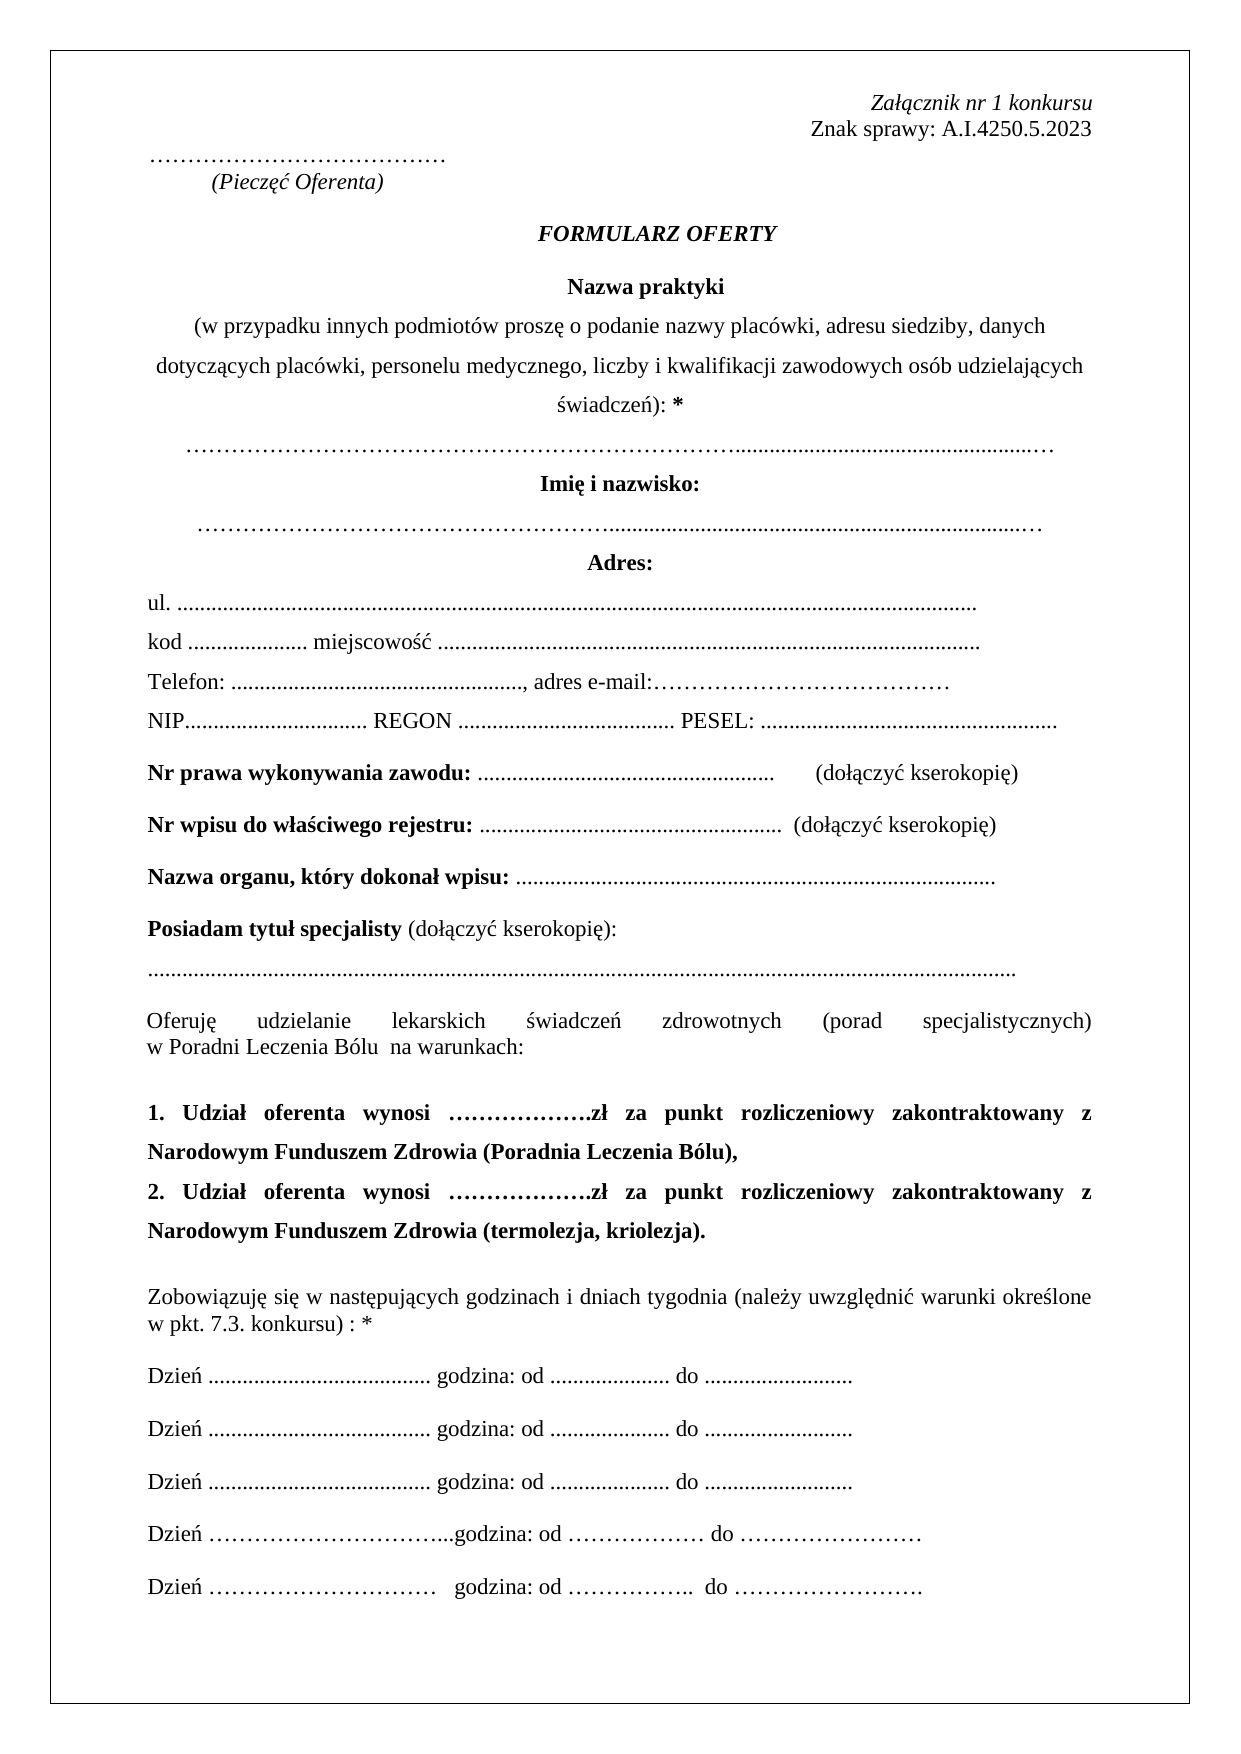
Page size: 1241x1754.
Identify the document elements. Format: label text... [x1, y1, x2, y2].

text Dzień ....................................... godzina: od ..................... do .......................... [147, 1415, 1093, 1441]
text Posiadam tytuł specjalisty (dołączyć kserokopię): [147, 915, 1093, 942]
text Zobowiązuję się w następujących godzinach i dniach tygodnia (należy uwzględnić warunki określone w pkt. 7.3. konkursu) : * [147, 1283, 1093, 1336]
text ………………………………………………………………....................................................… [147, 431, 1093, 457]
text Oferuję udzielanie lekarskich świadczeń zdrowotnych (porad specjalistycznych) w Poradni Leczenia Bólu na warunkach: [146, 1007, 1093, 1059]
text kod ..................... miejscowość ............................................................................................... [147, 628, 1093, 655]
text Telefon: ..................................................., adres e-mail:………………………………… [147, 668, 1093, 694]
text Imię i nazwisko: [147, 471, 1093, 497]
text ul. ............................................................................................................................................ [147, 589, 1093, 615]
text NIP................................ REGON ...................................... PESEL: .................................................... [147, 707, 1093, 734]
text Nr prawa wykonywania zawodu: .................................................... (dołączyć kserokopię) [147, 759, 1093, 786]
text Załącznik nr 1 konkursu [664, 89, 1093, 115]
text Adres: [147, 549, 1093, 576]
text FORMULARZ OFERTY [221, 220, 1093, 247]
text ………………………………… [147, 141, 448, 168]
text Dzień …………………………...godzina: od ……………… do …………………… [147, 1520, 1093, 1547]
list 1. Udział oferenta wynosi ……………….zł za punkt rozliczeniowy zakontraktowany z Narodowym Funduszem Zdrowia (Poradnia Leczenia Bólu), [147, 1099, 1093, 1165]
text Znak sprawy: A.I.4250.5.2023 [147, 115, 1093, 141]
text Nazwa organu, który dokonał wpisu: .................................................................................... [147, 863, 1093, 890]
text Dzień ....................................... godzina: od ..................... do .......................... [147, 1362, 1093, 1389]
list 2. Udział oferenta wynosi ……………….zł za punkt rozliczeniowy zakontraktowany z Narodowym Funduszem Zdrowia (termolezja, kriolezja). [147, 1178, 1093, 1244]
text Dzień ....................................... godzina: od ..................... do .......................... [147, 1468, 1093, 1494]
text ........................................................................................................................................................ [147, 955, 1093, 981]
text Nazwa praktyki [147, 273, 1093, 299]
text (w przypadku innych podmiotów proszę o podanie nazwy placówki, adresu siedziby, danych dotyczących placówki, personelu medycznego, liczby i kwalifikacji zawodowych osób udzielających świadczeń): * [147, 313, 1093, 418]
text Dzień ………………………… godzina: od …………….. do ……………………. [147, 1573, 1093, 1599]
text (Pieczęć Oferenta) [147, 168, 448, 194]
text ………………………………………………........................................................................… [147, 510, 1093, 536]
text Nr wpisu do właściwego rejestru: ..................................................... (dołączyć kserokopię) [147, 811, 1093, 838]
